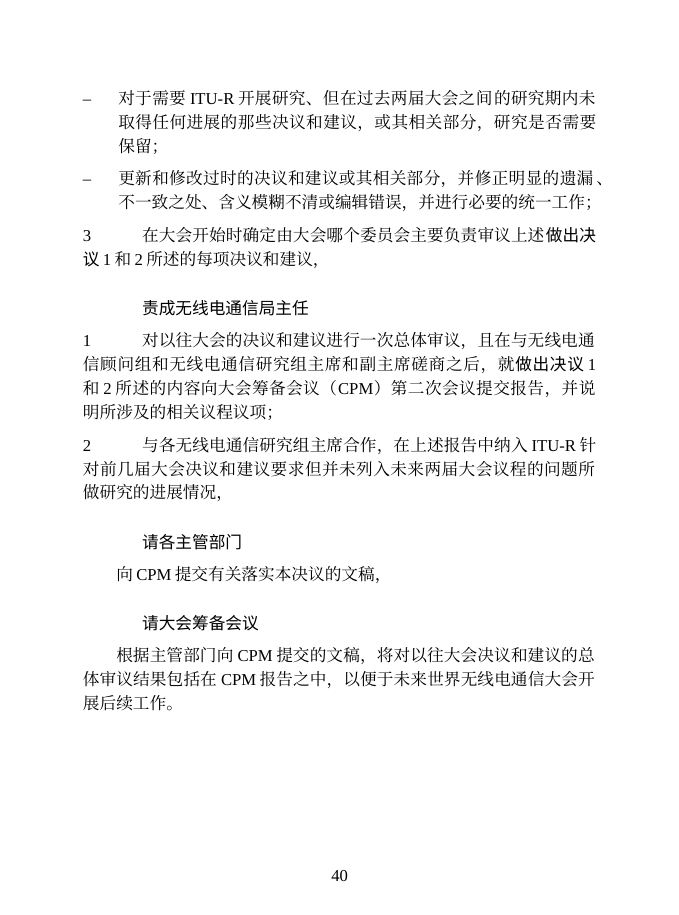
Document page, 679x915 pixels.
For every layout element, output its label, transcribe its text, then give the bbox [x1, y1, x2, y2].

text 1 对以往大会的决议和建议进行一次总体审议，且在与无线电通信顾问组和无线电通信研究组主席和副主席磋商之后，就做出决议1和2所述的内容向大会筹备会议（CPM）第二次会议提交报告，并说明所涉及的相关议程议项； [83, 327, 596, 423]
text 2 与各无线电通信研究组主席合作，在上述报告中纳入ITU-R针对前几届大会决议和建议要求但并未列入未来两届大会议程的问题所做研究的进展情况， [83, 432, 596, 504]
text 责成无线电通信局主任 [142, 295, 596, 319]
text 3 在大会开始时确定由大会哪个委员会主要负责审议上述做出决议1和2所述的每项决议和建议， [83, 222, 596, 270]
text 请大会筹备会议 [142, 610, 596, 634]
text 根据主管部门向CPM提交的文稿，将对以往大会决议和建议的总体审议结果包括在CPM报告之中，以便于未来世界无线电通信大会开展后续工作。 [83, 643, 596, 714]
text – 对于需要ITU-R开展研究、但在过去两届大会之间的研究期内未取得任何进展的那些决议和建议，或其相关部分，研究是否需要保留； [83, 85, 596, 157]
text 请各主管部门 [142, 529, 596, 553]
text – 更新和修改过时的决议和建议或其相关部分，并修正明显的遗漏、不一致之处、含义模糊不清或编辑错误，并进行必要的统一工作； [83, 165, 596, 213]
text 向CPM提交有关落实本决议的文稿， [83, 561, 596, 585]
